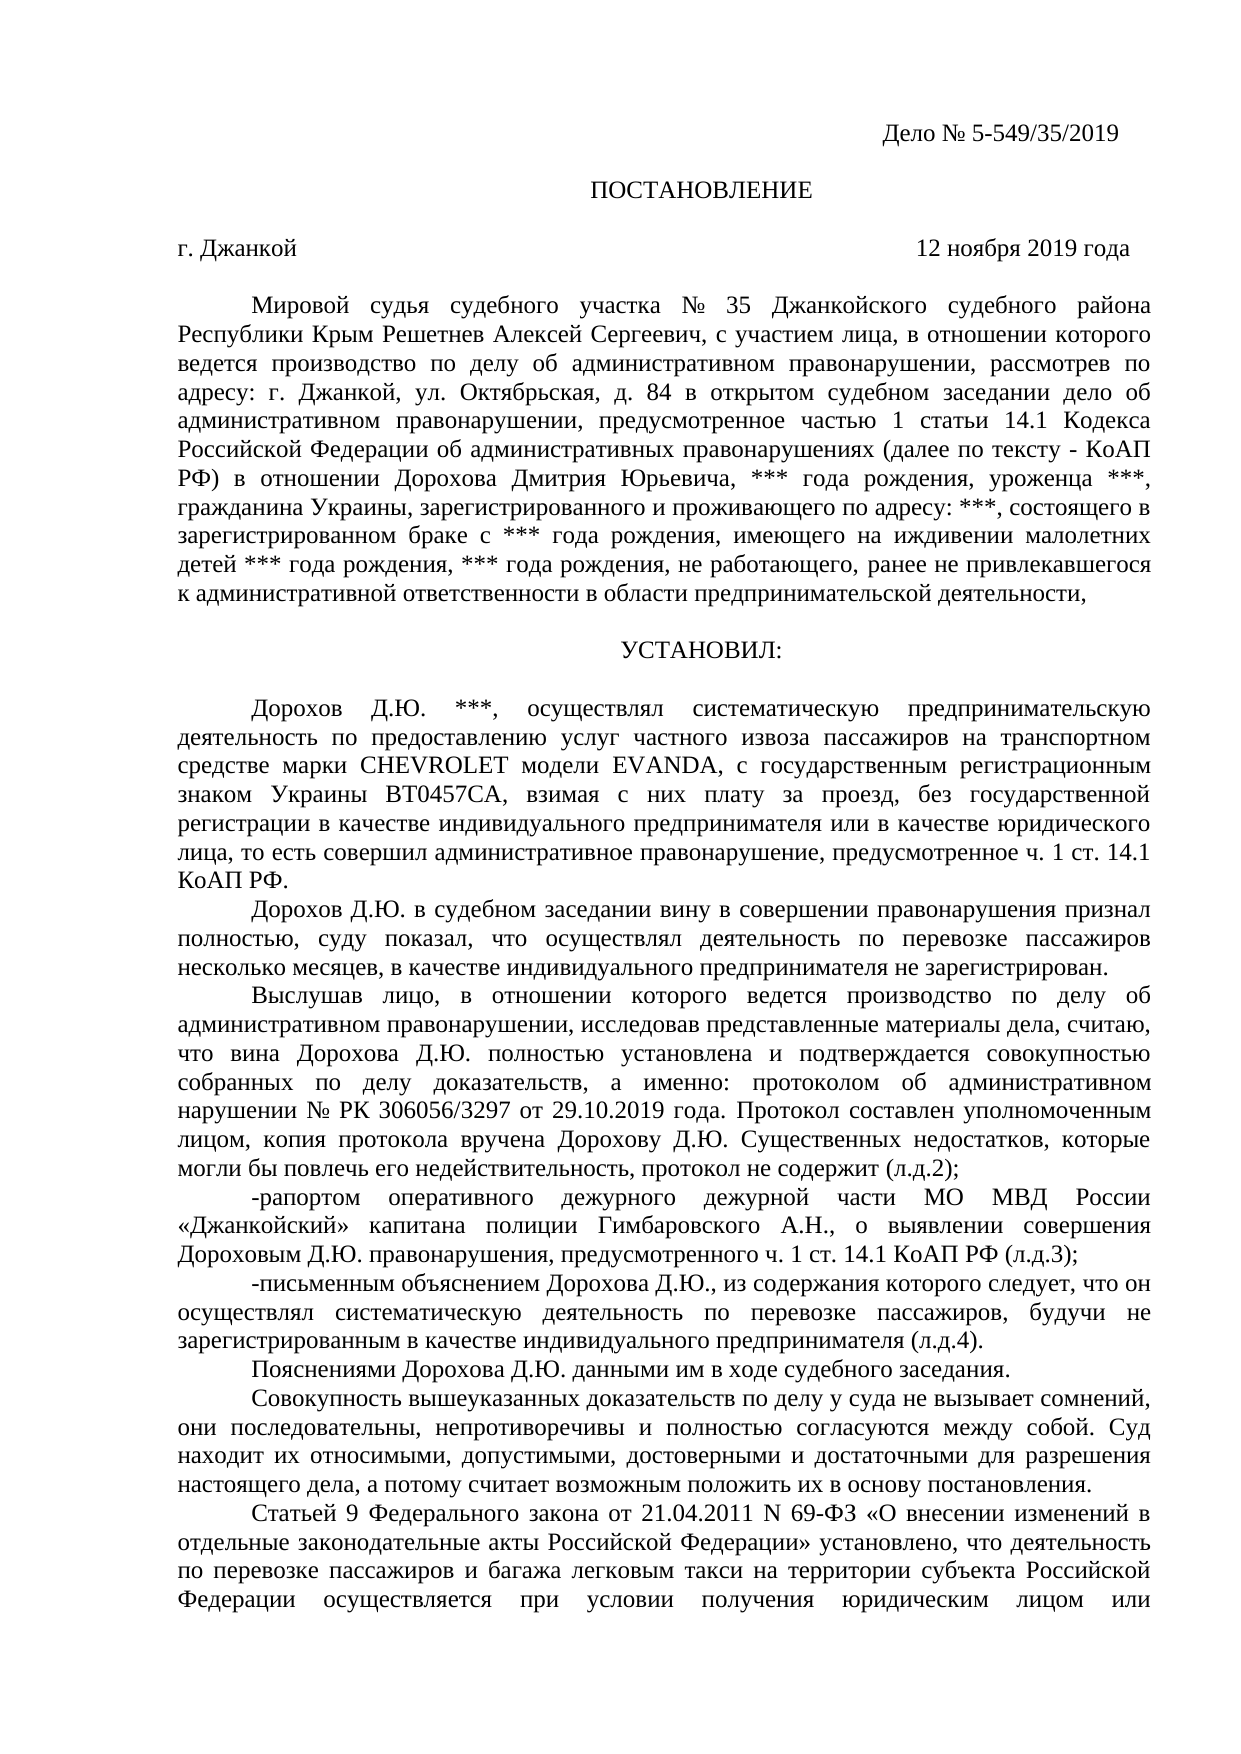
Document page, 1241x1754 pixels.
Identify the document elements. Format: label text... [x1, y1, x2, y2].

text Выслушав лицо, в отношении которого ведется производство по делу об административном правонарушении, исследовав представленные материалы дела, считаю, что вина Дорохова Д.Ю. полностью установлена и подтверждается совокупностью собранных по делу доказательств, а именно: протоколом об административном нарушении № РК 306056/3297 от 29.10.2019 года. Протокол составлен уполномоченным лицом, копия протокола вручена Дорохову Д.Ю. Существенных недостатков, которые могли бы повлечь его недействительность, протокол не содержит (л.д.2); [177, 981, 1152, 1182]
text Мировой судья судебного участка № 35 Джанкойского судебного района Республики Крым Решетнев Алексей Сергеевич, с участием лица, в отношении которого ведется производство по делу об административном правонарушении, рассмотрев по адресу: г. Джанкой, ул. Октябрьская, д. 84 в открытом судебном заседании дело об административном правонарушении, предусмотренное частью 1 статьи 14.1 Кодекса Российской Федерации об административных правонарушениях (далее по тексту - КоАП РФ) в отношении Дорохова Дмитрия Юрьевича, *** года рождения, уроженца ***, гражданина Украины, зарегистрированного и проживающего по адресу: ***, состоящего в зарегистрированном браке с *** года рождения, имеющего на иждивении малолетних детей *** года рождения, *** года рождения, не работающего, ранее не привлекавшегося к административной ответственности в области предпринимательской деятельности, [177, 291, 1152, 607]
text Дорохов Д.Ю. ***, осуществлял систематическую предпринимательскую деятельность по предоставлению услуг частного извоза пассажиров на транспортном средстве марки CHEVROLET модели EVANDA, с государственным регистрационным знаком Украины ВТ0457СА, взимая с них плату за проезд, без государственной регистрации в качестве индивидуального предпринимателя или в качестве юридического лица, то есть совершил административное правонарушение, предусмотренное ч. 1 ст. 14.1 КоАП РФ. [177, 693, 1152, 894]
text Совокупность вышеуказанных доказательств по делу у суда не вызывает сомнений, они последовательны, непротиворечивы и полностью согласуются между собой. Суд находит их относимыми, допустимыми, достоверными и достаточными для разрешения настоящего дела, а потому считает возможным положить их в основу постановления. [177, 1383, 1152, 1498]
text Дорохов Д.Ю. в судебном заседании вину в совершении правонарушения признал полностью, суду показал, что осуществлял деятельность по перевозке пассажиров несколько месяцев, в качестве индивидуального предпринимателя не зарегистрирован. [177, 894, 1152, 981]
text Пояснениями Дорохова Д.Ю. данными им в ходе судебного заседания. [177, 1354, 1152, 1383]
text ПОСТАНОВЛЕНИЕ [177, 176, 1152, 204]
text -письменным объяснением Дорохова Д.Ю., из содержания которого следует, что он осуществлял систематическую деятельность по перевозке пассажиров, будучи не зарегистрированным в качестве индивидуального предпринимателя (л.д.4). [177, 1268, 1152, 1354]
text УСТАНОВИЛ: [177, 636, 1152, 664]
text -рапортом оперативного дежурного дежурной части МО МВД России «Джанкойский» капитана полиции Гимбаровского А.Н., о выявлении совершения Дороховым Д.Ю. правонарушения, предусмотренного ч. 1 ст. 14.1 КоАП РФ (л.д.3); [177, 1182, 1152, 1268]
text г. Джанкой 12 ноября 2019 года [177, 233, 1152, 262]
text Дело № 5-549/35/2019 [177, 118, 1152, 147]
